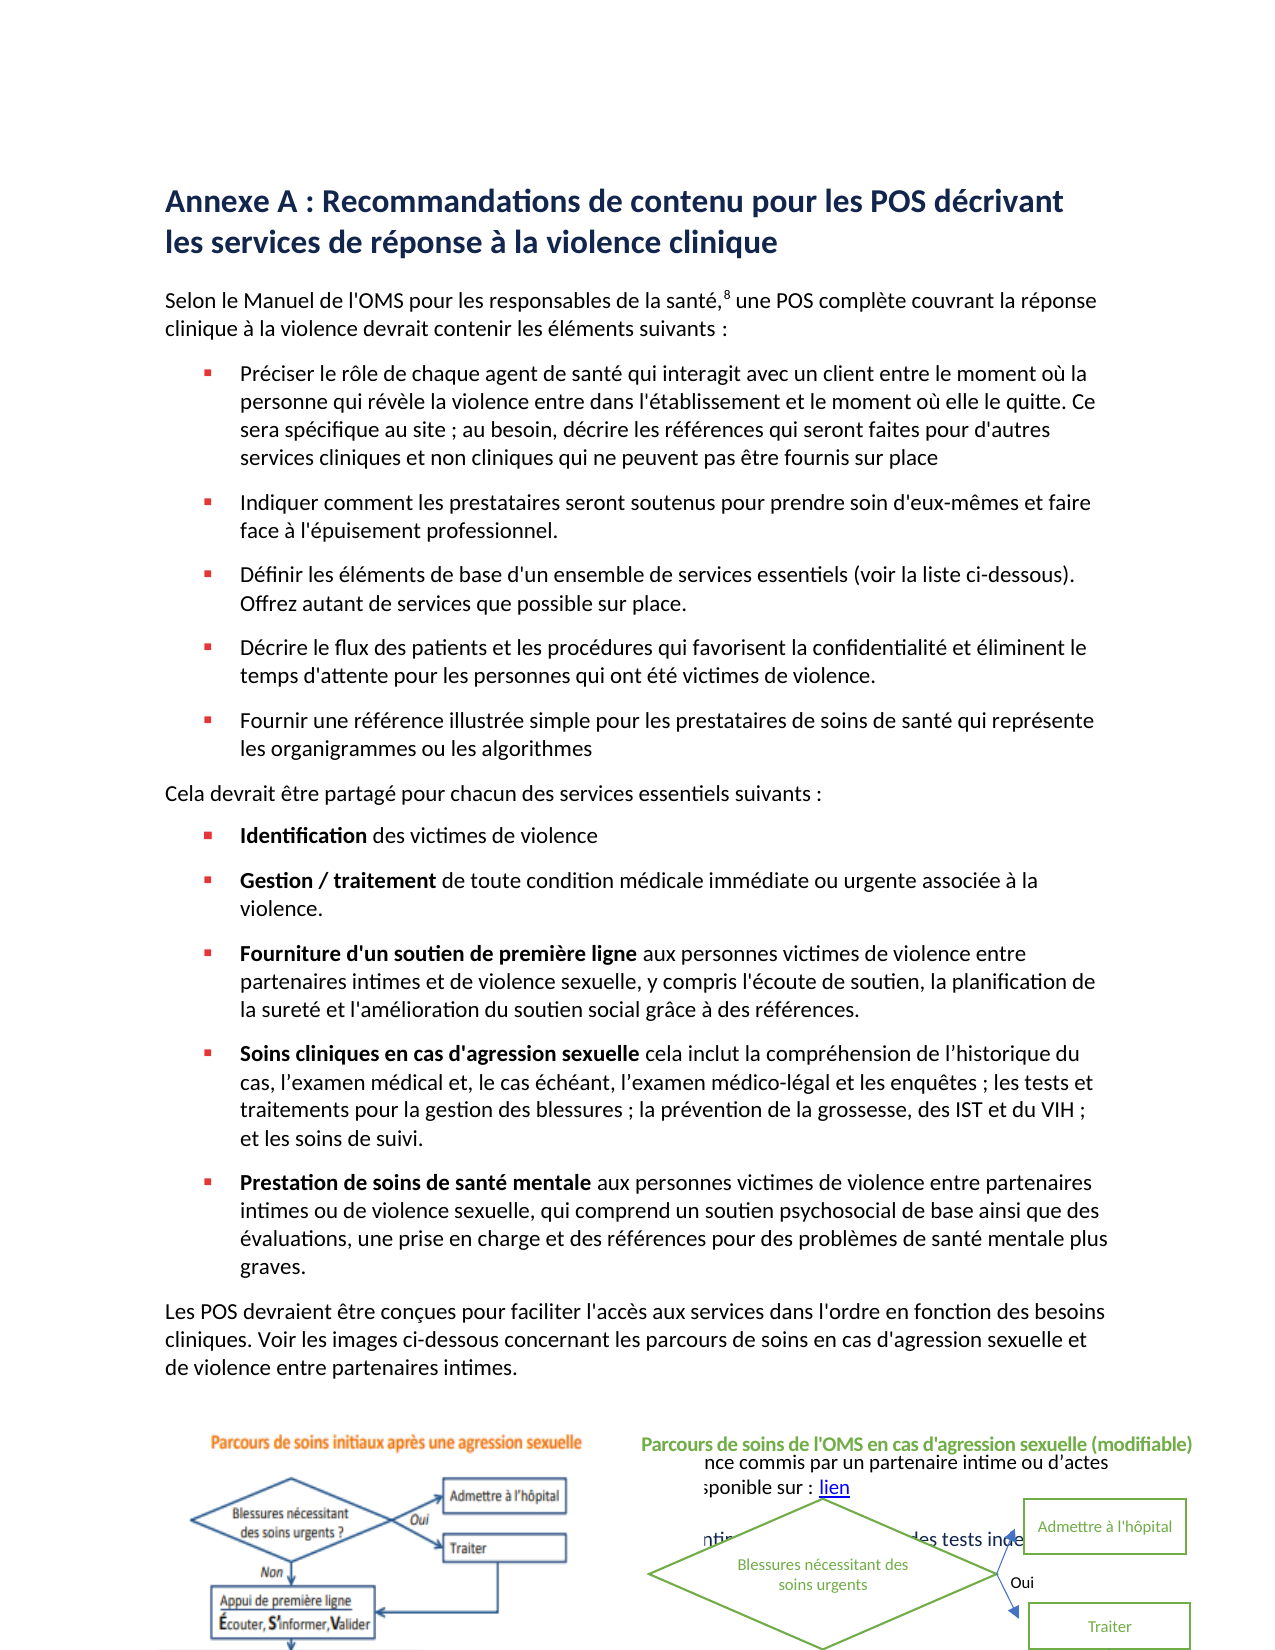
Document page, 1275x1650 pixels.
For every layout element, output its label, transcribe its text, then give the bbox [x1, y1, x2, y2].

text Selon le Manuel de l'OMS pour les responsables de la santé, une POS complète couvrant la réponse clinique à la violence devrait contenir les éléments suivants : [165, 286, 1110, 342]
list Fournir une référence illustrée simple pour les prestataires de soins de santé qui représente les organigrammes ou les algorithmes [202, 706, 1110, 762]
list Identification des victimes de violence [202, 821, 1110, 849]
list Définir les éléments de base d'un ensemble de services essentiels (voir la liste ci-dessous). Offrez autant de services que possible sur place. [202, 561, 1110, 617]
subtitle Annexe A : Recommandations de contenu pour les POS décrivant les services de réponse à la violence clinique [165, 180, 1110, 261]
list Préciser le rôle de chaque agent de santé qui interagit avec un client entre le moment où la personne qui révèle la violence entre dans l'établissement et le moment où elle le quitte. Ce sera spécifique au site ; au besoin, décrire les références qui seront faites pour d'autres services cliniques et non cliniques qui ne peuvent pas être fournis sur place [202, 359, 1110, 471]
list Prestation de soins de santé mentale aux personnes victimes de violence entre partenaires intimes ou de violence sexuelle, qui comprend un soutien psychosocial de base ainsi que des évaluations, une prise en charge et des références pour des problèmes de santé mentale plus graves. [202, 1168, 1110, 1280]
list Gestion / traitement de toute condition médicale immédiate ou urgente associée à la violence. [202, 866, 1110, 922]
list Fourniture d'un soutien de première ligne aux personnes victimes de violence entre partenaires intimes et de violence sexuelle, y compris l'écoute de soutien, la planification de la sureté et l'amélioration du soutien social grâce à des références. [202, 939, 1110, 1023]
picture [154, 1428, 606, 1650]
list Indiquer comment les prestataires seront soutenus pour prendre soin d'eux-mêmes et faire face à l'épuisement professionnel. [202, 488, 1110, 544]
text Cela devrait être partagé pour chacun des services essentiels suivants : [165, 779, 1110, 807]
text Les POS devraient être conçues pour faciliter l'accès aux services dans l'ordre en fonction des besoins cliniques. Voir les images ci-dessous concernant les parcours de soins en cas d'agression sexuelle et de violence entre partenaires intimes. [165, 1297, 1110, 1381]
list Décrire le flux des patients et les procédures qui favorisent la confidentialité et éliminent le temps d'attente pour les personnes qui ont été victimes de violence. [202, 633, 1110, 689]
list Soins cliniques en cas d'agression sexuelle cela inclut la compréhension de l’historique du cas, l’examen médical et, le cas échéant, l’examen médico-légal et les enquêtes ; les tests et traitements pour la gestion des blessures ; la prévention de la grossesse, des IST et du VIH ; et les soins de suivi. [202, 1039, 1110, 1152]
